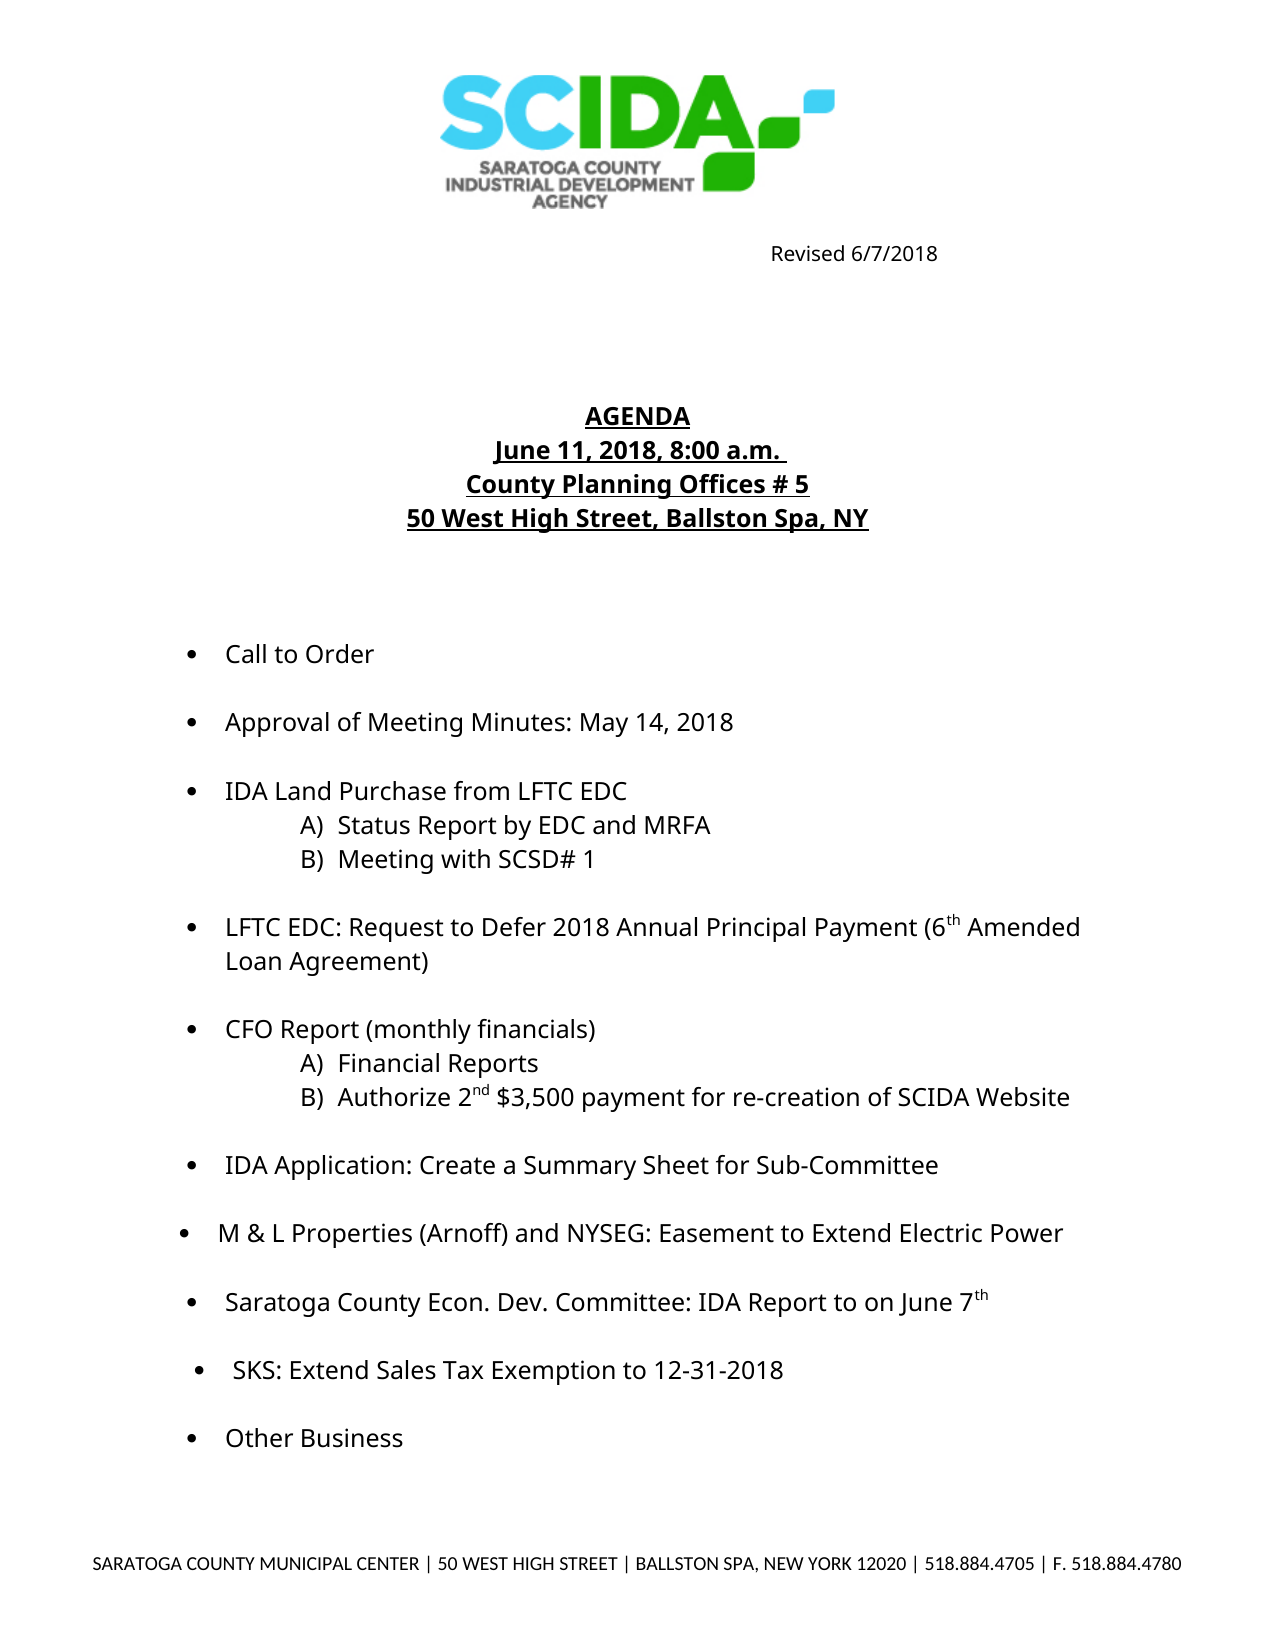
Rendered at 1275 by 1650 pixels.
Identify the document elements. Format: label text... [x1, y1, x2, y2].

text AGENDA [150, 398, 1125, 433]
list Financial Reports [300, 1046, 1125, 1080]
list CFO Report (monthly financials) [187, 1012, 1125, 1046]
list M & L Properties (Arnoff) and NYSEG: Easement to Extend Electric Power [180, 1216, 1125, 1250]
list IDA Application: Create a Summary Sheet for Sub-Committee [187, 1148, 1125, 1182]
list Approval of Meeting Minutes: May 14, 2018 [187, 705, 1125, 739]
picture [440, 75, 835, 209]
text Revised 6/7/2018 [150, 239, 1125, 268]
text 50 West High Street, Ballston Spa, NY [150, 501, 1125, 535]
list Call to Order [187, 637, 1125, 671]
list LFTC EDC: Request to Defer 2018 Annual Principal Payment (6th Amended Loan Agreement) [187, 909, 1125, 978]
text June 11, 2018, 8:00 a.m. [150, 433, 1125, 467]
list Saratoga County Econ. Dev. Committee: IDA Report to on June 7th [187, 1284, 1125, 1318]
list Status Report by EDC and MRFA [300, 807, 1125, 841]
list Authorize 2nd $3,500 payment for re-creation of SCIDA Website [300, 1080, 1125, 1114]
list SKS: Extend Sales Tax Exemption to 12-31-2018 [195, 1352, 1125, 1386]
text County Planning Offices # 5 [150, 467, 1125, 501]
list Other Business [187, 1420, 1125, 1454]
list IDA Land Purchase from LFTC EDC [187, 773, 1125, 807]
list Meeting with SCSD# 1 [300, 841, 1125, 875]
